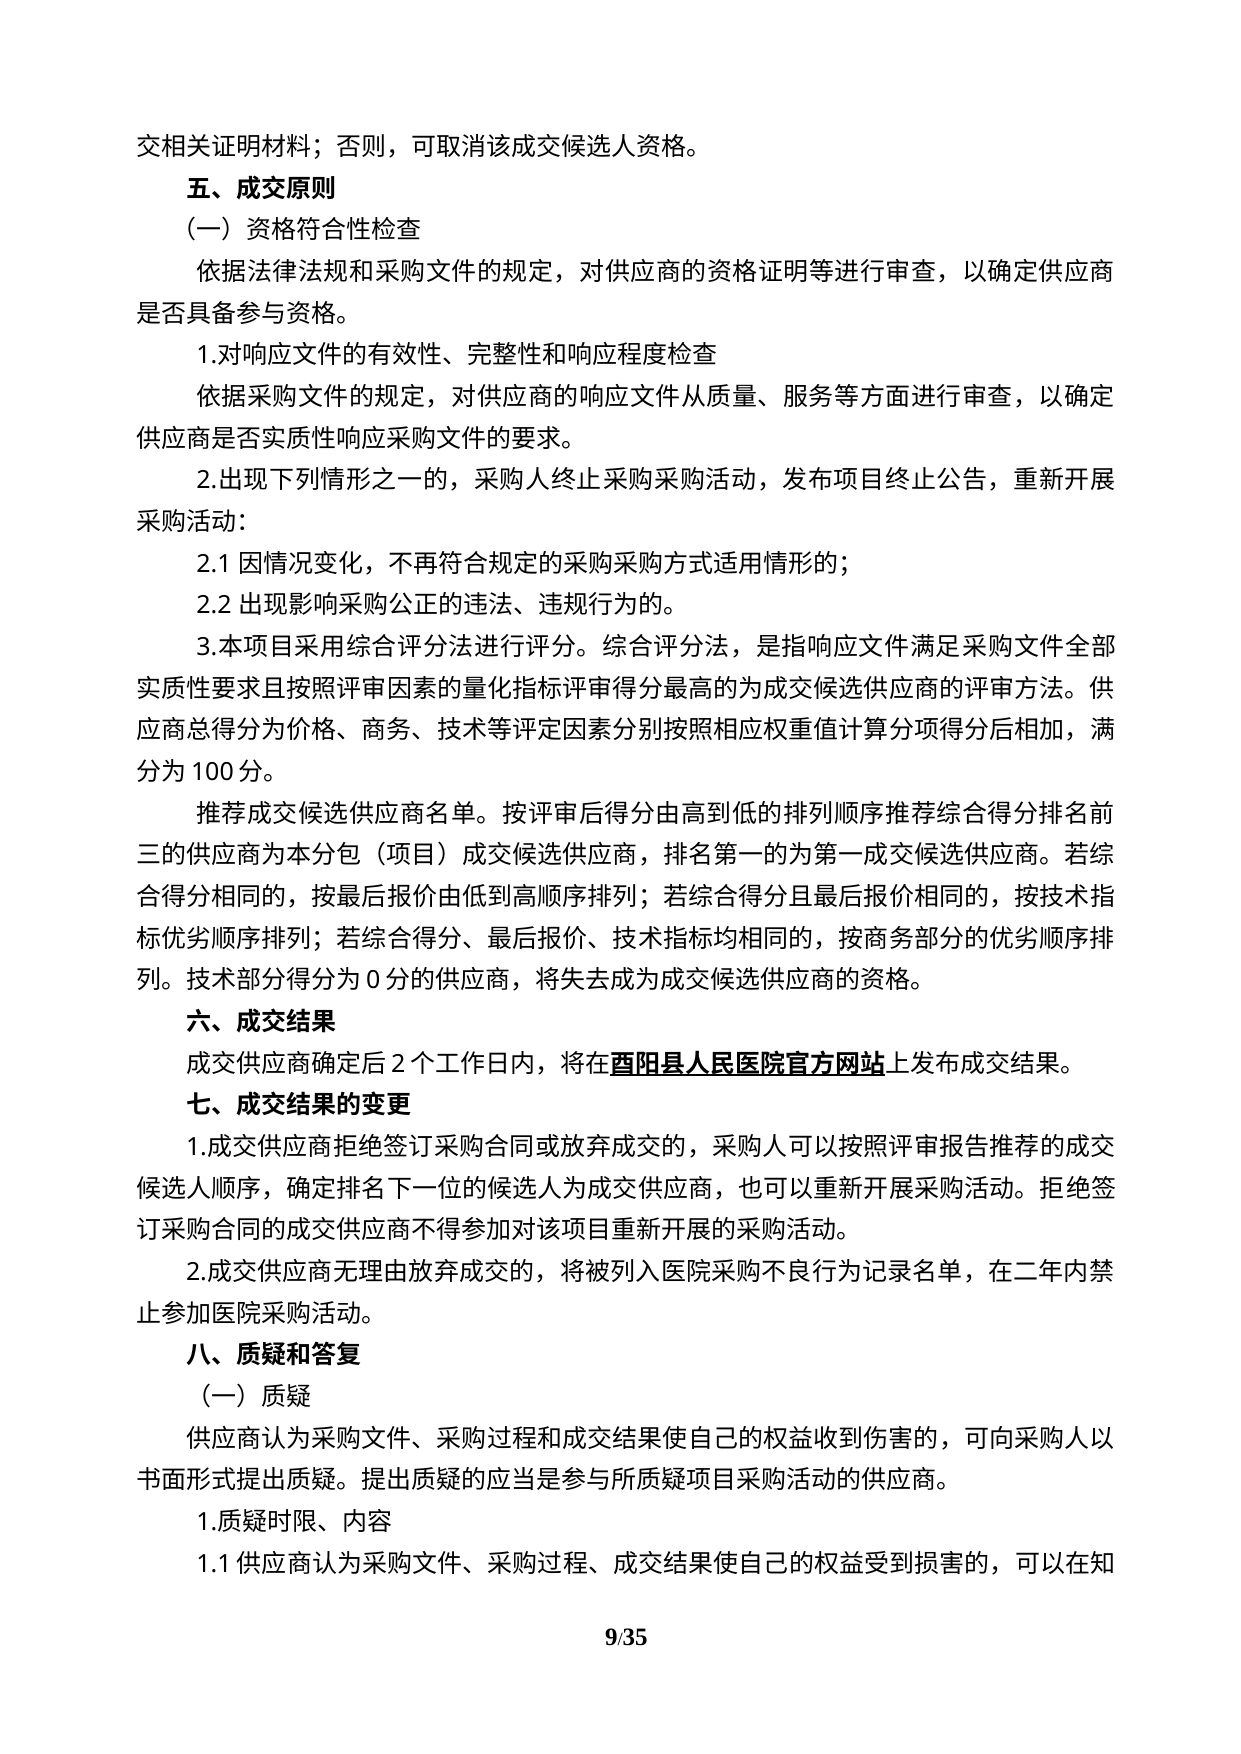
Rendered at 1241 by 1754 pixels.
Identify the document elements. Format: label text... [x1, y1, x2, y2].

text 成交供应商确定后2个工作日内，将在酉阳县人民医院官方网站上发布成交结果。 [136, 1039, 1116, 1080]
text 2.成交供应商无理由放弃成交的，将被列入医院采购不良行为记录名单，在二年内禁止参加医院采购活动。 [136, 1247, 1116, 1330]
text 依据采购文件的规定，对供应商的响应文件从质量、服务等方面进行审查，以确定供应商是否实质性响应采购文件的要求。 [136, 372, 1116, 455]
text 2.2 出现影响采购公正的违法、违规行为的。 [136, 580, 1116, 622]
text 八、质疑和答复 [136, 1330, 1116, 1372]
text 1.成交供应商拒绝签订采购合同或放弃成交的，采购人可以按照评审报告推荐的成交候选人顺序，确定排名下一位的候选人为成交供应商，也可以重新开展采购活动。拒绝签订采购合同的成交供应商不得参加对该项目重新开展的采购活动。 [136, 1122, 1116, 1247]
text 依据法律法规和采购文件的规定，对供应商的资格证明等进行审查，以确定供应商是否具备参与资格。 [136, 247, 1116, 330]
text 五、成交原则 [136, 164, 1116, 205]
text 七、成交结果的变更 [136, 1080, 1116, 1122]
text 1.对响应文件的有效性、完整性和响应程度检查 [136, 330, 1116, 372]
text （一）资格符合性检查 [136, 205, 1116, 247]
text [136, 1539, 1116, 1580]
text 六、成交结果 [136, 997, 1116, 1039]
text 2.出现下列情形之一的，采购人终止采购采购活动，发布项目终止公告，重新开展采购活动： [136, 455, 1116, 539]
text 供应商认为采购文件、采购过程和成交结果使自己的权益收到伤害的，可向采购人以书面形式提出质疑。提出质疑的应当是参与所质疑项目采购活动的供应商。 [136, 1414, 1116, 1497]
text 推荐成交候选供应商名单。按评审后得分由高到低的排列顺序推荐综合得分排名前三的供应商为本分包（项目）成交候选供应商，排名第一的为第一成交候选供应商。若综合得分相同的，按最后报价由低到高顺序排列；若综合得分且最后报价相同的，按技术指标优劣顺序排列；若综合得分、最后报价、技术指标均相同的，按商务部分的优劣顺序排列。技术部分得分为0分的供应商，将失去成为成交候选供应商的资格。 [136, 789, 1116, 997]
text 2.1 因情况变化，不再符合规定的采购采购方式适用情形的； [136, 539, 1116, 580]
text （一）质疑 [136, 1372, 1116, 1414]
text 1.质疑时限、内容 [136, 1497, 1116, 1539]
text 3.本项目采用综合评分法进行评分。综合评分法，是指响应文件满足采购文件全部实质性要求且按照评审因素的量化指标评审得分最高的为成交候选供应商的评审方法。供应商总得分为价格、商务、技术等评定因素分别按照相应权重值计算分项得分后相加，满分为100分。 [136, 622, 1116, 789]
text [136, 122, 1116, 164]
